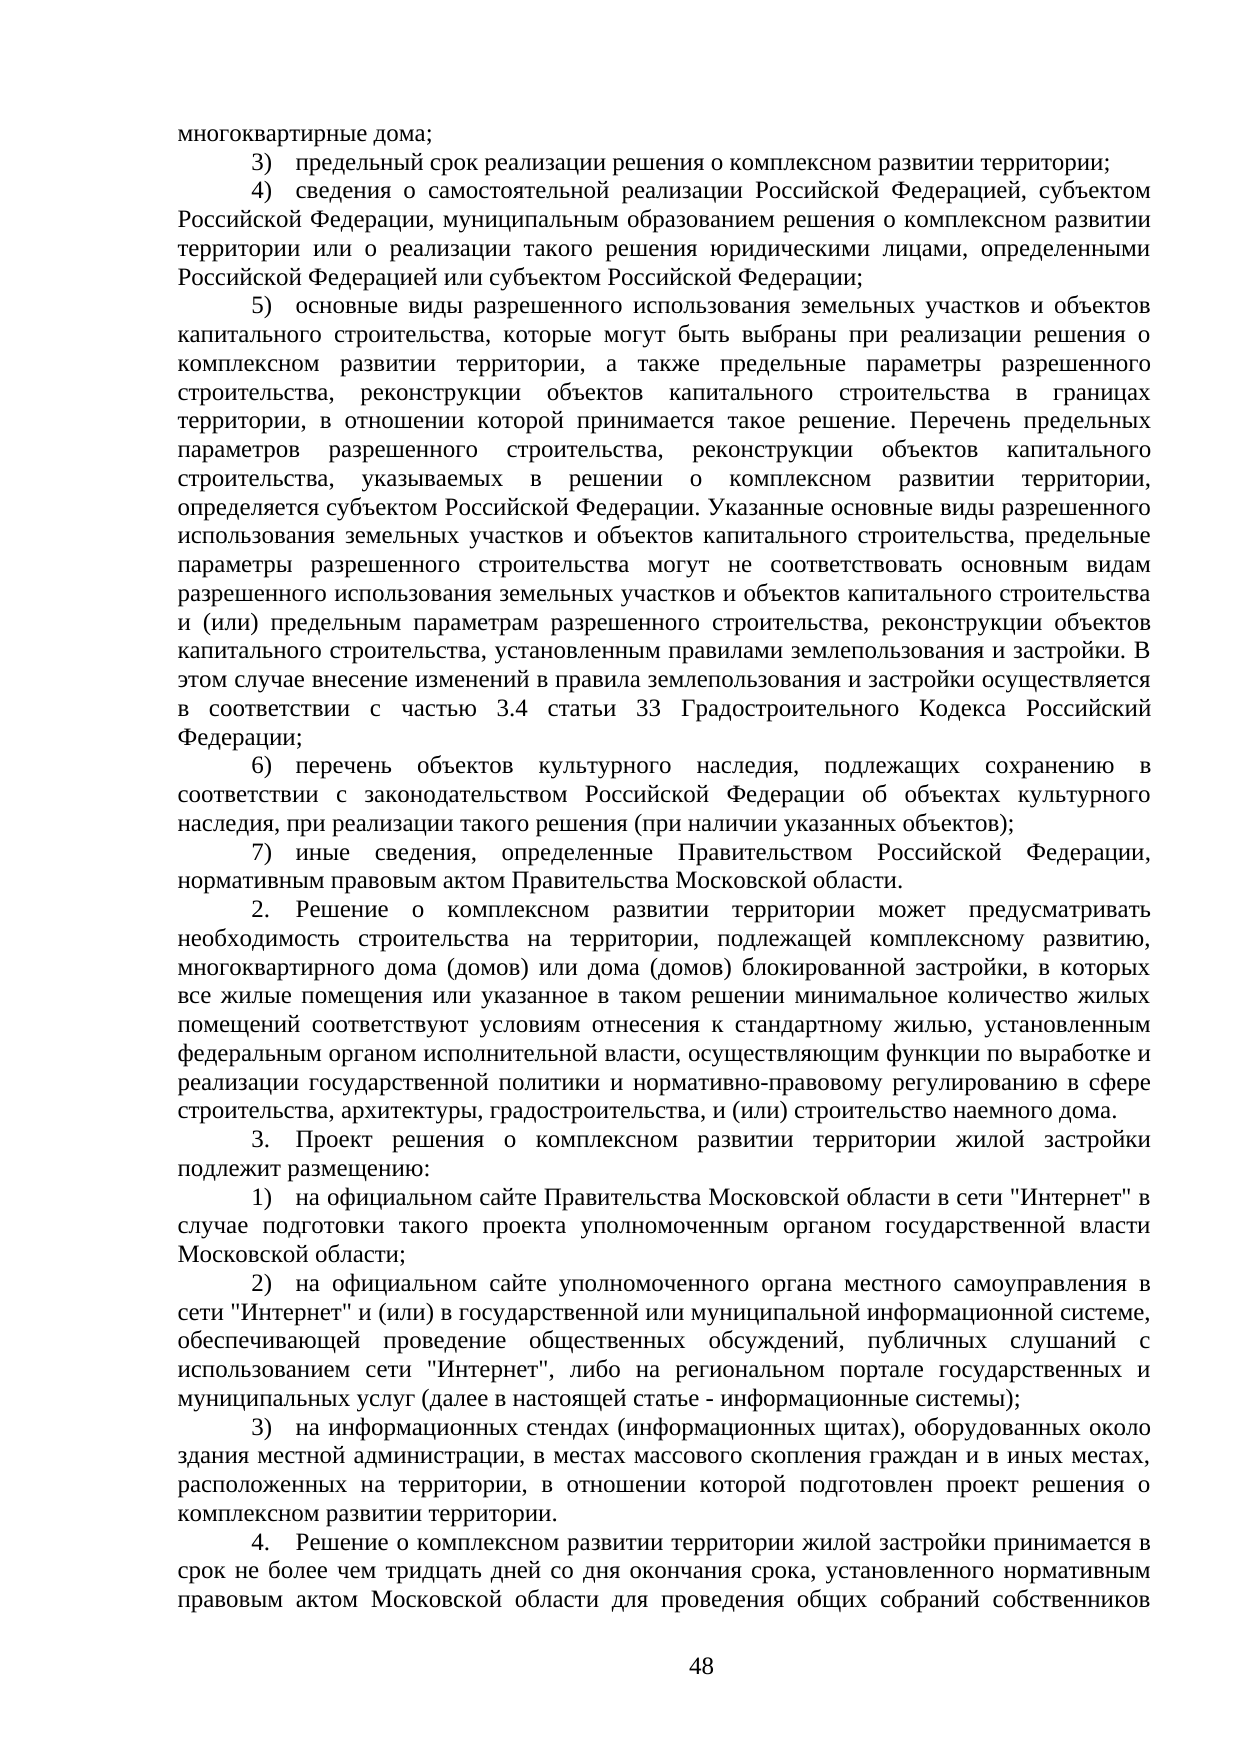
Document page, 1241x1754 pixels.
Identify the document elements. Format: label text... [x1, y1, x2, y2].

list иные сведения, определенные Правительством Российской Федерации, нормативным правовым актом Правительства Московской области. [177, 837, 1152, 894]
list на официальном сайте Правительства Московской области в сети "Интернет" в случае подготовки такого проекта уполномоченным органом государственной власти Московской области; [177, 1182, 1152, 1268]
list Проект решения о комплексном развитии территории жилой застройки подлежит размещению: [177, 1124, 1152, 1182]
list на официальном сайте уполномоченного органа местного самоуправления в сети "Интернет" и (или) в государственной или муниципальной информационной системе, обеспечивающей проведение общественных обсуждений, публичных слушаний с использованием сети "Интернет", либо на региональном портале государственных и муниципальных услуг (далее в настоящей статье - информационные системы); [177, 1268, 1152, 1412]
list на информационных стендах (информационных щитах), оборудованных около здания местной администрации, в местах массового скопления граждан и в иных местах, расположенных на территории, в отношении которой подготовлен проект решения о комплексном развитии территории. [177, 1412, 1152, 1527]
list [177, 1527, 1152, 1613]
list перечень объектов культурного наследия, подлежащих сохранению в соответствии с законодательством Российской Федерации об объектах культурного наследия, при реализации такого решения (при наличии указанных объектов); [177, 751, 1152, 837]
list Решение о комплексном развитии территории может предусматривать необходимость строительства на территории, подлежащей комплексному развитию, многоквартирного дома (домов) или дома (домов) блокированной застройки, в которых все жилые помещения или указанное в таком решении минимальное количество жилых помещений соответствуют условиям отнесения к стандартному жилью, установленным федеральным органом исполнительной власти, осуществляющим функции по выработке и реализации государственной политики и нормативно-правовому регулированию в сфере строительства, архитектуры, градостроительства, и (или) строительство наемного дома. [177, 894, 1152, 1124]
list сведения о самостоятельной реализации Российской Федерацией, субъектом Российской Федерации, муниципальным образованием решения о комплексном развитии территории или о реализации такого решения юридическими лицами, определенными Российской Федерацией или субъектом Российской Федерации; [177, 176, 1152, 291]
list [177, 118, 1152, 147]
list основные виды разрешенного использования земельных участков и объектов капитального строительства, которые могут быть выбраны при реализации решения о комплексном развитии территории, а также предельные параметры разрешенного строительства, реконструкции объектов капитального строительства в границах территории, в отношении которой принимается такое решение. Перечень предельных параметров разрешенного строительства, реконструкции объектов капитального строительства, указываемых в решении о комплексном развитии территории, определяется субъектом Российской Федерации. Указанные основные виды разрешенного использования земельных участков и объектов капитального строительства, предельные параметры разрешенного строительства могут не соответствовать основным видам разрешенного использования земельных участков и объектов капитального строительства и (или) предельным параметрам разрешенного строительства, реконструкции объектов капитального строительства, установленным правилами землепользования и застройки. В этом случае внесение изменений в правила землепользования и застройки осуществляется в соответствии с частью 3.4 статьи 33 Градостроительного Кодекса Российский Федерации; [177, 291, 1152, 751]
list предельный срок реализации решения о комплексном развитии территории; [177, 147, 1152, 176]
